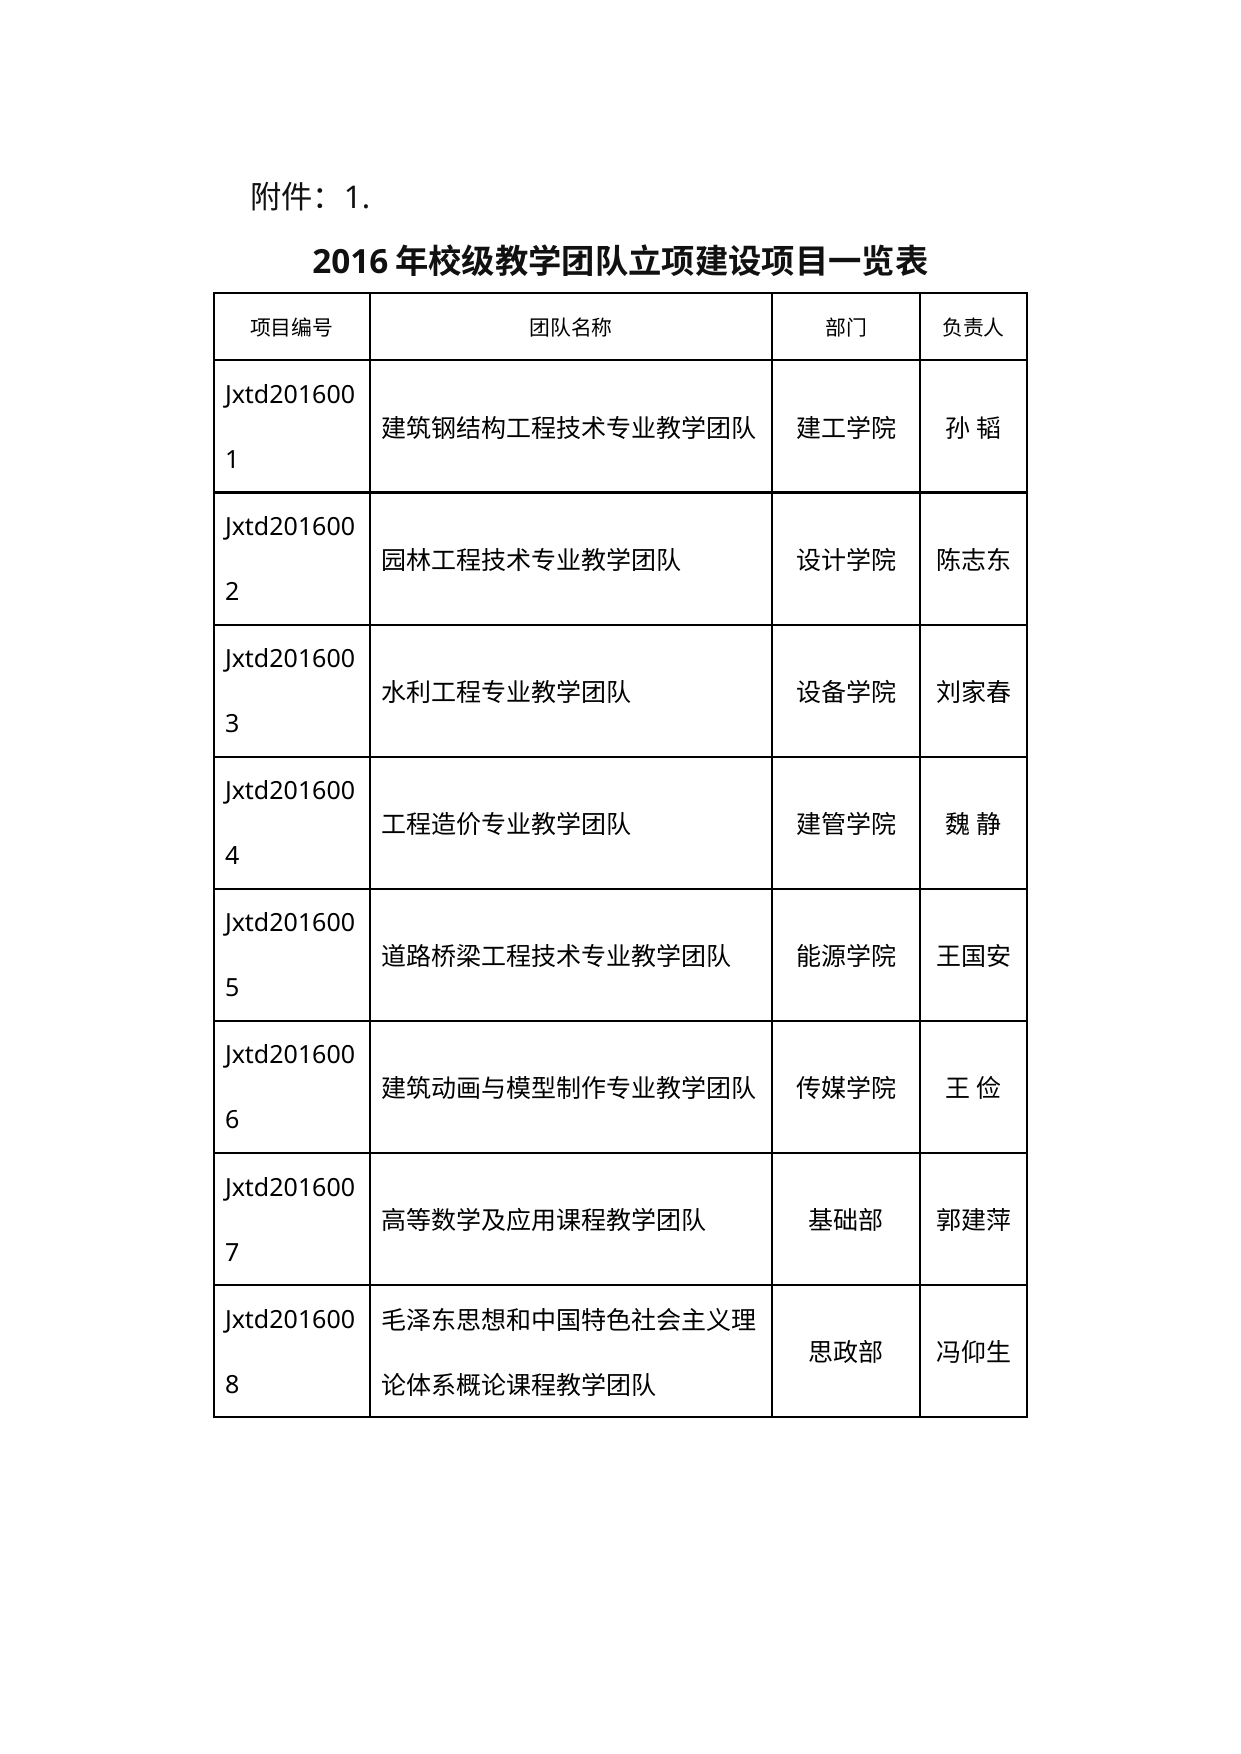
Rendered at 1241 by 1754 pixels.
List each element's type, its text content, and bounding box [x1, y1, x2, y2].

table_cell Jxtd2016004 [215, 758, 369, 888]
table_cell 郭建萍 [921, 1154, 1026, 1284]
text 2016年校级教学团队立项建设项目一览表 [187, 227, 1053, 292]
text 附件：1. [187, 162, 1053, 227]
table_cell 王 俭 [921, 1022, 1026, 1152]
table_cell 设备学院 [773, 626, 919, 756]
table_cell 毛泽东思想和中国特色社会主义理论体系概论课程教学团队 [371, 1286, 771, 1416]
table_cell 孙 韬 [921, 361, 1026, 491]
table_cell Jxtd2016008 [215, 1286, 369, 1416]
table_cell 工程造价专业教学团队 [371, 758, 771, 888]
table_header 团队名称 [371, 294, 771, 359]
table_cell Jxtd2016007 [215, 1154, 369, 1284]
table_cell 建工学院 [773, 361, 919, 491]
table_cell 传媒学院 [773, 1022, 919, 1152]
table_header 部门 [773, 294, 919, 359]
table_cell Jxtd2016002 [215, 494, 369, 623]
table_cell 水利工程专业教学团队 [371, 626, 771, 756]
table_cell 设计学院 [773, 494, 919, 623]
table_cell 王国安 [921, 890, 1026, 1020]
table_cell Jxtd2016005 [215, 890, 369, 1020]
table_cell 魏 静 [921, 758, 1026, 888]
table_cell 建筑动画与模型制作专业教学团队 [371, 1022, 771, 1152]
table_cell 刘家春 [921, 626, 1026, 756]
table_cell 高等数学及应用课程教学团队 [371, 1154, 771, 1284]
table_cell 建筑钢结构工程技术专业教学团队 [371, 361, 771, 491]
table_cell Jxtd2016003 [215, 626, 369, 756]
table_cell 基础部 [773, 1154, 919, 1284]
table_cell 建管学院 [773, 758, 919, 888]
table_header 项目编号 [215, 294, 369, 359]
table_cell 园林工程技术专业教学团队 [371, 494, 771, 623]
table_cell 冯仰生 [921, 1286, 1026, 1416]
table_cell 能源学院 [773, 890, 919, 1020]
table_cell Jxtd2016006 [215, 1022, 369, 1152]
table_cell 思政部 [773, 1286, 919, 1416]
table_cell Jxtd2016001 [215, 361, 369, 491]
table_header 负责人 [921, 294, 1026, 359]
table_cell 陈志东 [921, 494, 1026, 623]
table_cell 道路桥梁工程技术专业教学团队 [371, 890, 771, 1020]
